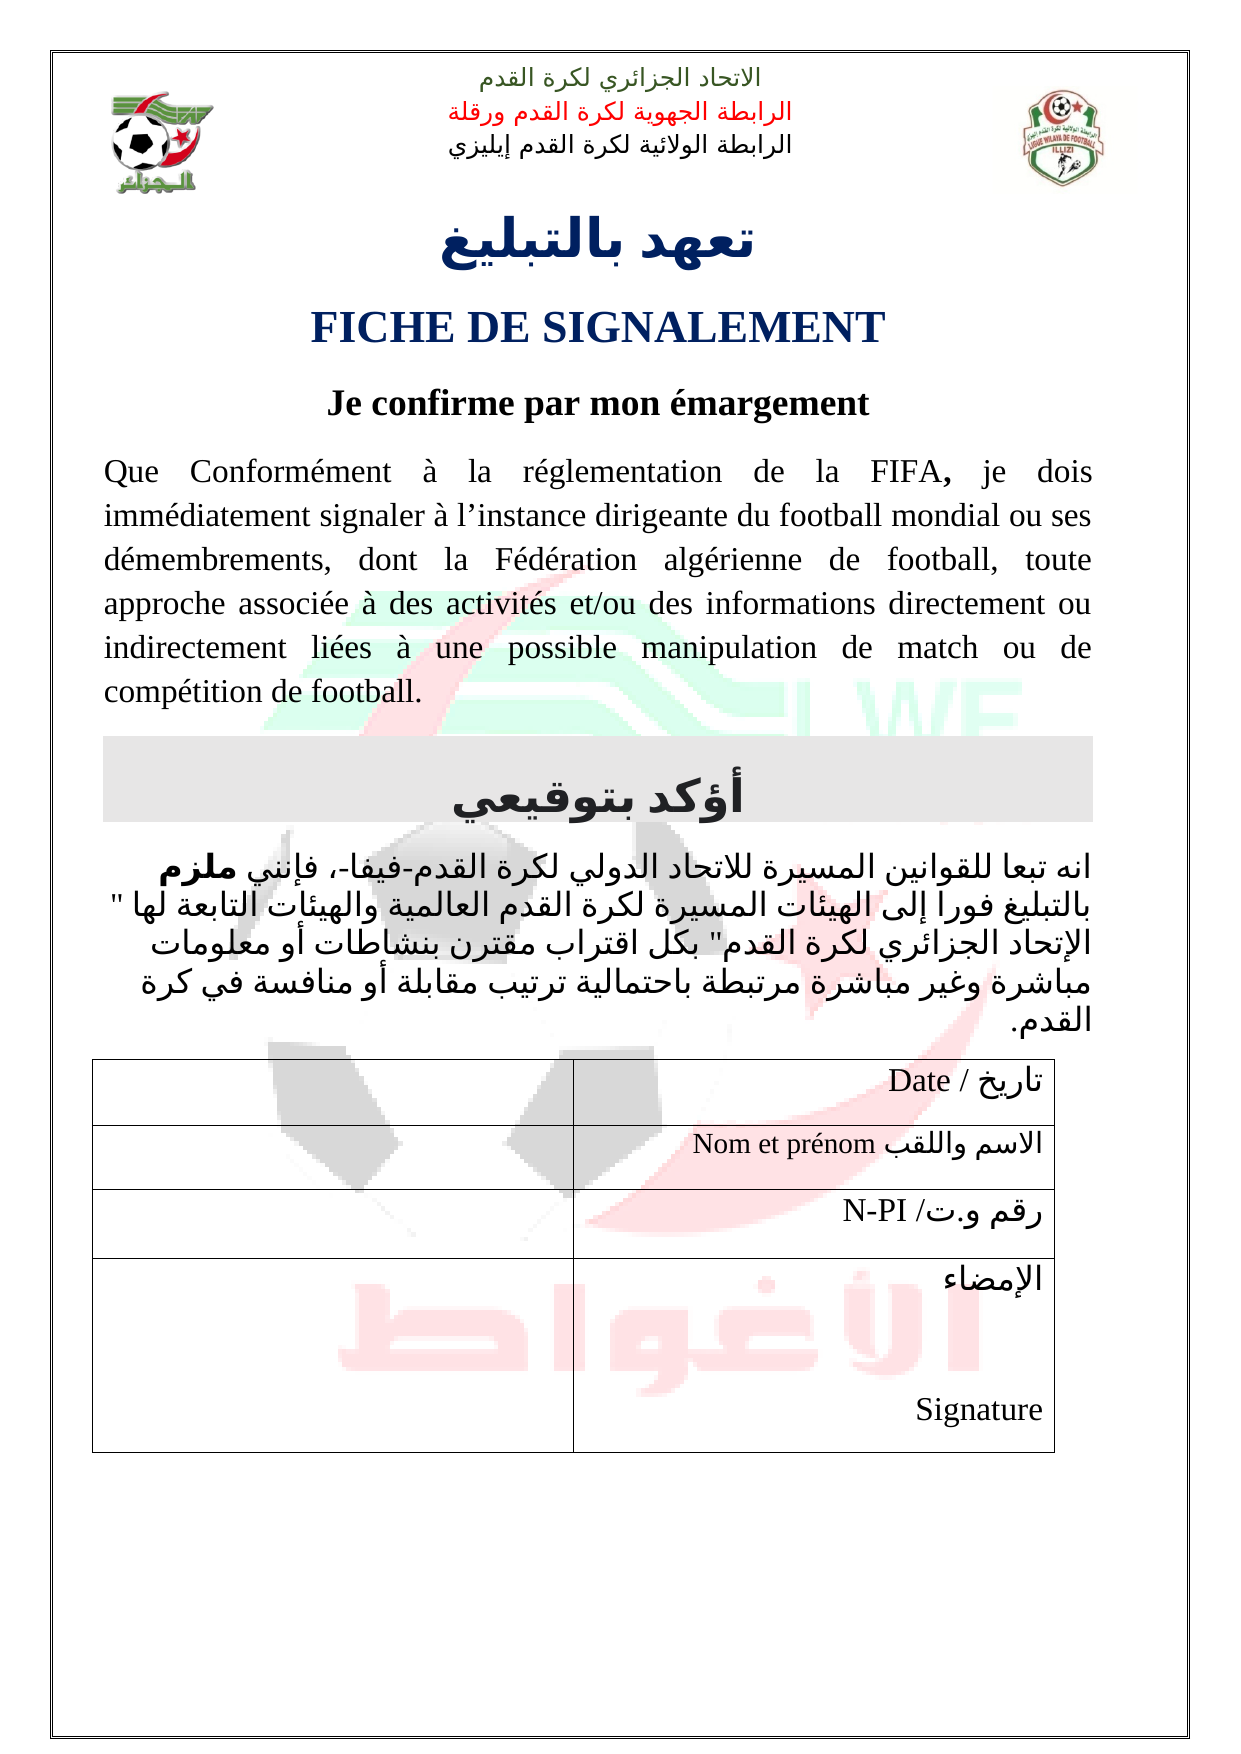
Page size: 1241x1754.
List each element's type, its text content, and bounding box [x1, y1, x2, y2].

table_header [93, 1060, 573, 1125]
text انه تبعا للقوانين المسيرة للاتحاد الدولي لكرة القدم-فيفا-، فإنني ملزم بالتبليغ فورا إلى الهيئات المسيرة لكرة القدم العالمية والهيئات التابعة لها " الإتحاد الجزائري لكرة القدم" بكل اقتراب مقترن بنشاطات أو معلومات مباشرة وغير مباشرة مرتبطة باحتمالية ترتيب مقابلة أو منافسة في كرة القدم. [103, 847, 1093, 1038]
text Je confirme par mon émargement [103, 381, 1093, 424]
table_cell [93, 1259, 573, 1452]
text تعهد بالتبليغ [103, 207, 1093, 269]
table_cell [93, 1190, 573, 1258]
table_cell رقم و.ت/ N-PI [574, 1190, 1054, 1258]
text أؤكد بتوقيعي [103, 736, 1093, 822]
table_cell الإمضاء Signature [574, 1259, 1054, 1452]
text FICHE DE SIGNALEMENT [103, 299, 1093, 352]
text Que Conformément à la réglementation de la FIFA, je dois immédiatement signaler à l’instance dirigeante du football mondial ou ses démembrements, dont la Fédération algérienne de football, toute approche associée à des activités et/ou des informations directement ou indirectement liées à une possible manipulation de match ou de compétition de football. [103, 451, 1093, 709]
picture [992, 86, 1138, 194]
table_cell [93, 1126, 573, 1189]
table_cell الاسم واللقب Nom et prénom [574, 1126, 1054, 1189]
picture [109, 91, 215, 194]
table_header تاريخ / Date [574, 1060, 1054, 1125]
